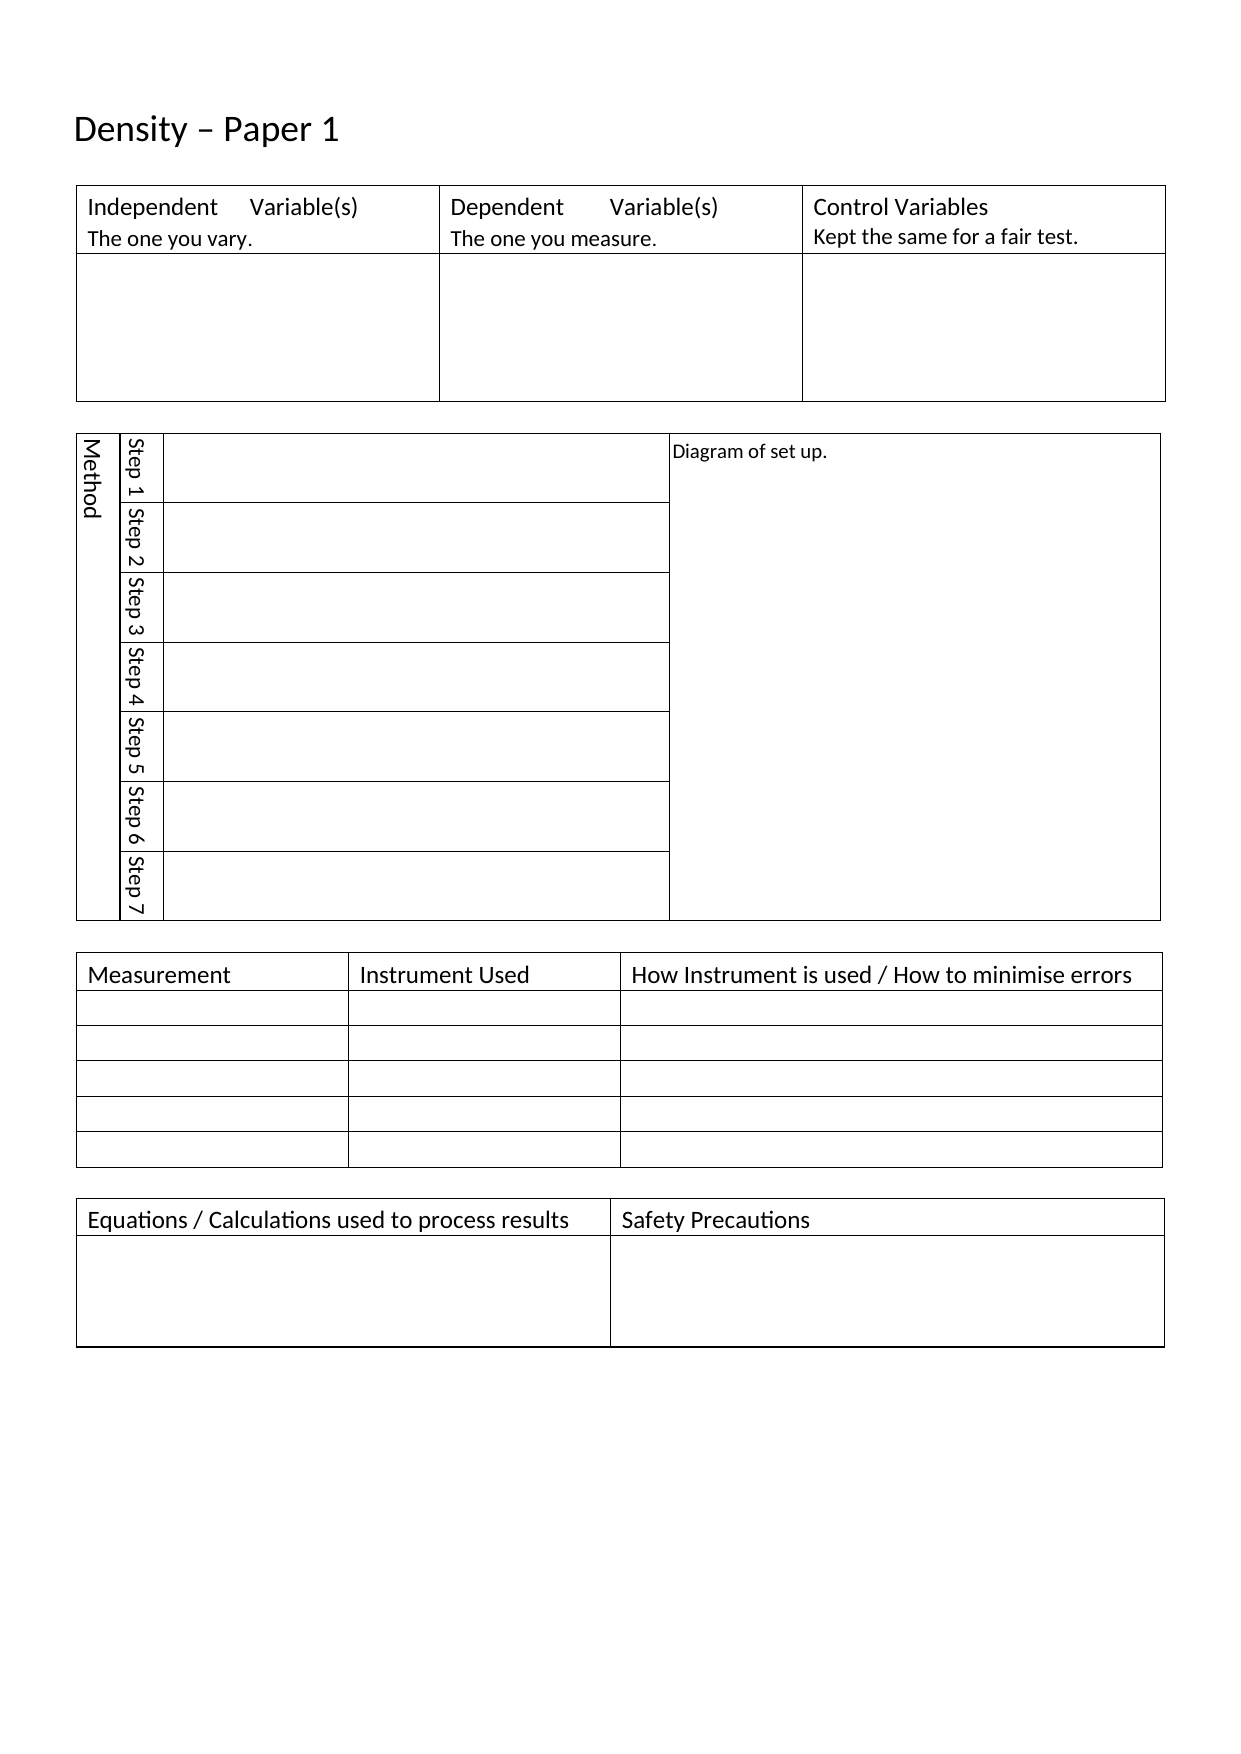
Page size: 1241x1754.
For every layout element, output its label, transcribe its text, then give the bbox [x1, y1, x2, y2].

table_cell [77, 1026, 348, 1060]
table_header Dependent Variable(s) The one you measure. [440, 186, 802, 252]
table_cell [621, 1061, 1162, 1096]
table_cell [621, 1026, 1162, 1060]
table_cell [121, 852, 163, 920]
table_cell [121, 712, 163, 781]
table_header [77, 434, 119, 920]
table_cell [77, 991, 348, 1025]
table_header Safety Precautions [611, 1199, 1164, 1235]
table_header Instrument Used [349, 953, 620, 989]
table_cell [77, 1236, 610, 1346]
table_cell [164, 712, 669, 781]
table_cell [77, 1132, 348, 1167]
subtitle Density – Paper 1 [73, 105, 1165, 151]
table_header How Instrument is used / How to minimise errors [621, 953, 1162, 989]
table_cell [349, 1132, 620, 1167]
table_cell [349, 991, 620, 1025]
table_cell [621, 1097, 1162, 1131]
table_header Independent Variable(s) The one you vary. [77, 186, 439, 252]
table_cell [621, 1132, 1162, 1167]
table_cell [77, 254, 439, 401]
table_cell [621, 991, 1162, 1025]
table_cell [611, 1236, 1164, 1346]
table_cell [440, 254, 802, 401]
table_cell [803, 254, 1165, 401]
table_cell [164, 503, 669, 572]
table_cell [349, 1061, 620, 1096]
table_cell [77, 1097, 348, 1131]
table_cell [349, 1026, 620, 1060]
table_header [164, 434, 669, 502]
table_header [121, 434, 163, 502]
table_cell [164, 782, 669, 851]
table_cell [77, 1061, 348, 1096]
table_cell [121, 643, 163, 711]
table_cell [164, 573, 669, 642]
table_cell [121, 782, 163, 851]
table_cell [164, 852, 669, 920]
table_header Diagram of set up. [670, 434, 1160, 920]
table_header Equations / Calculations used to process results [77, 1199, 610, 1235]
table_header Measurement [77, 953, 348, 989]
table_cell [164, 643, 669, 711]
table_cell [121, 503, 163, 572]
table_cell [121, 573, 163, 642]
table_cell [349, 1097, 620, 1131]
table_header Control Variables Kept the same for a fair test. [803, 186, 1165, 252]
